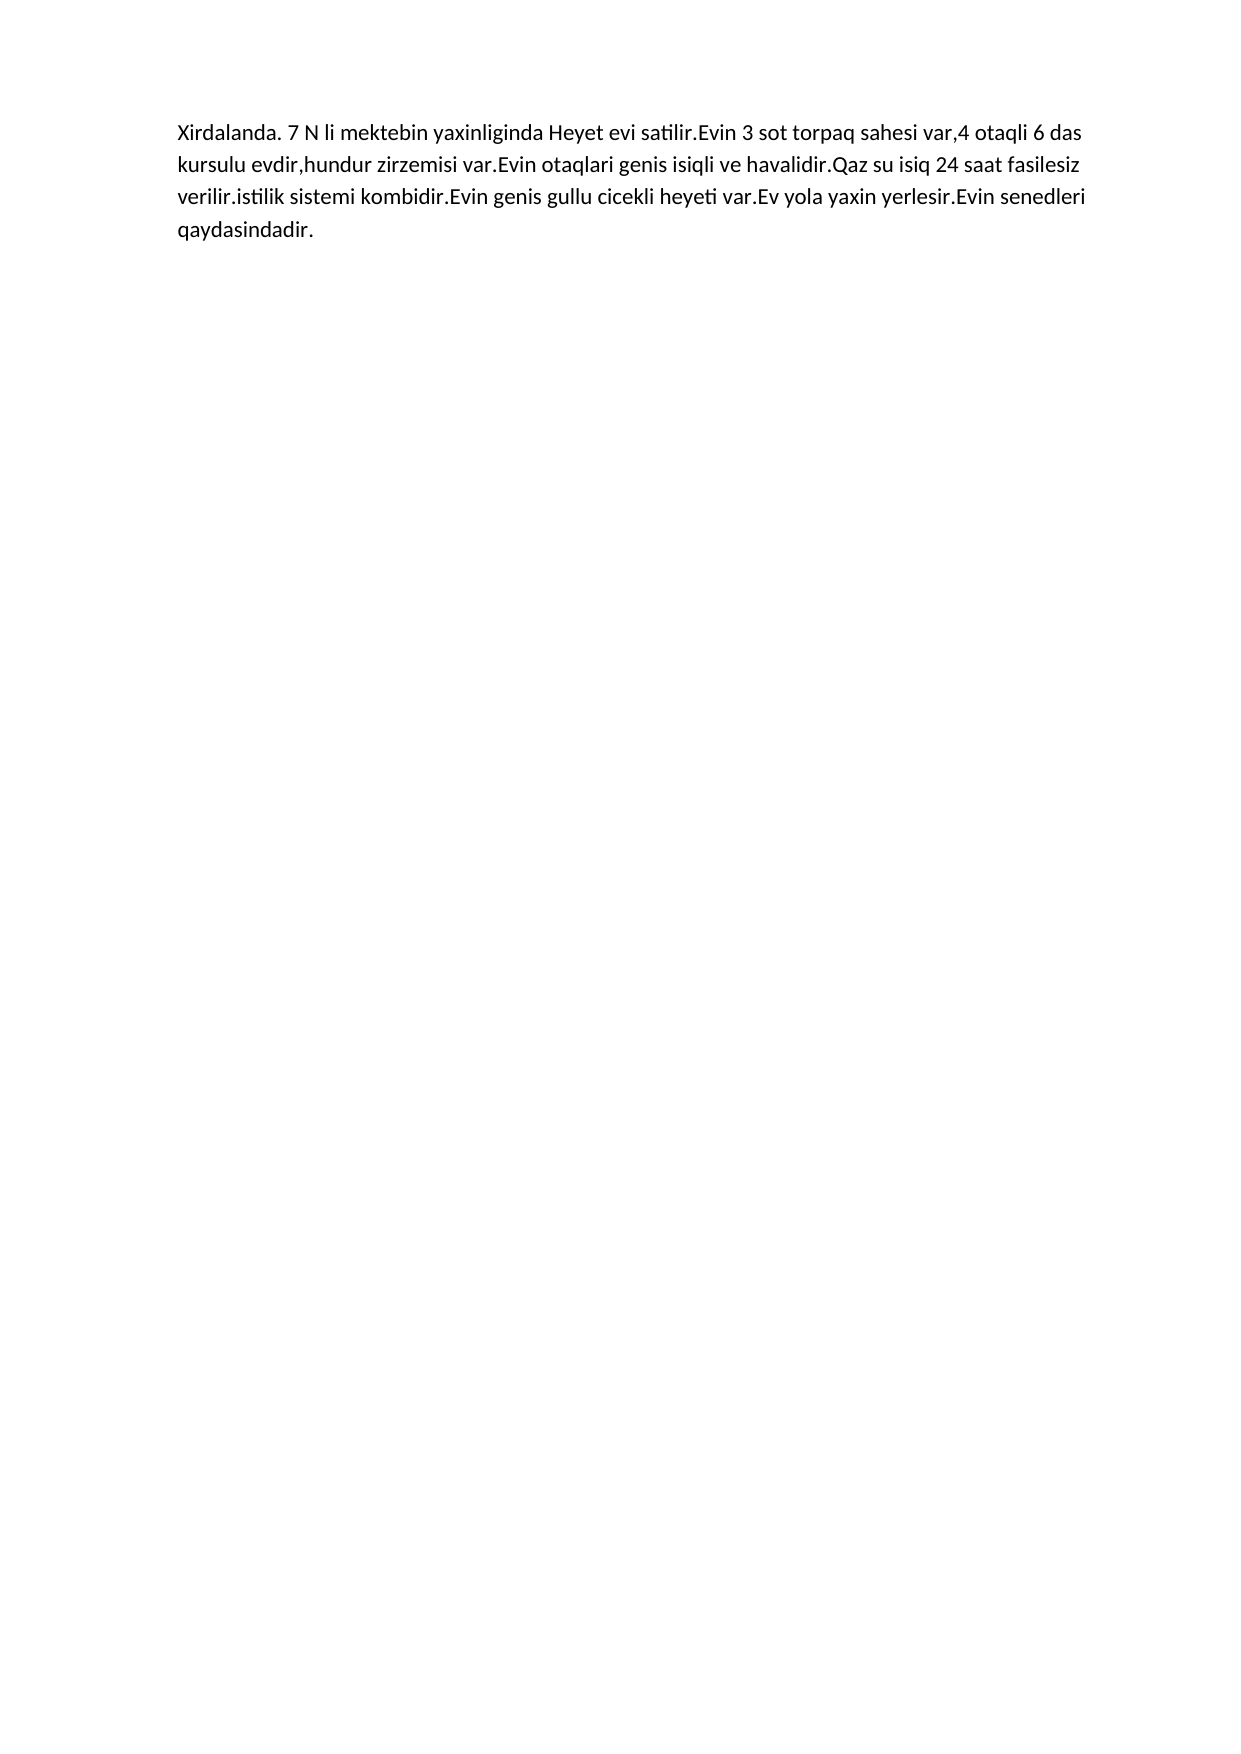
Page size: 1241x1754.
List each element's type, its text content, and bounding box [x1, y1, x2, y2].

text Xirdalanda. 7 N li mektebin yaxinliginda Heyet evi satilir.Evin 3 sot torpaq sahesi var,4 otaqli 6 das kursulu evdir,hundur zirzemisi var.Evin otaqlari genis isiqli ve havalidir.Qaz su isiq 24 saat fasilesiz verilir.istilik sistemi kombidir.Evin genis gullu cicekli heyeti var.Ev yola yaxin yerlesir.Evin senedleri qaydasindadir. [177, 118, 1152, 243]
